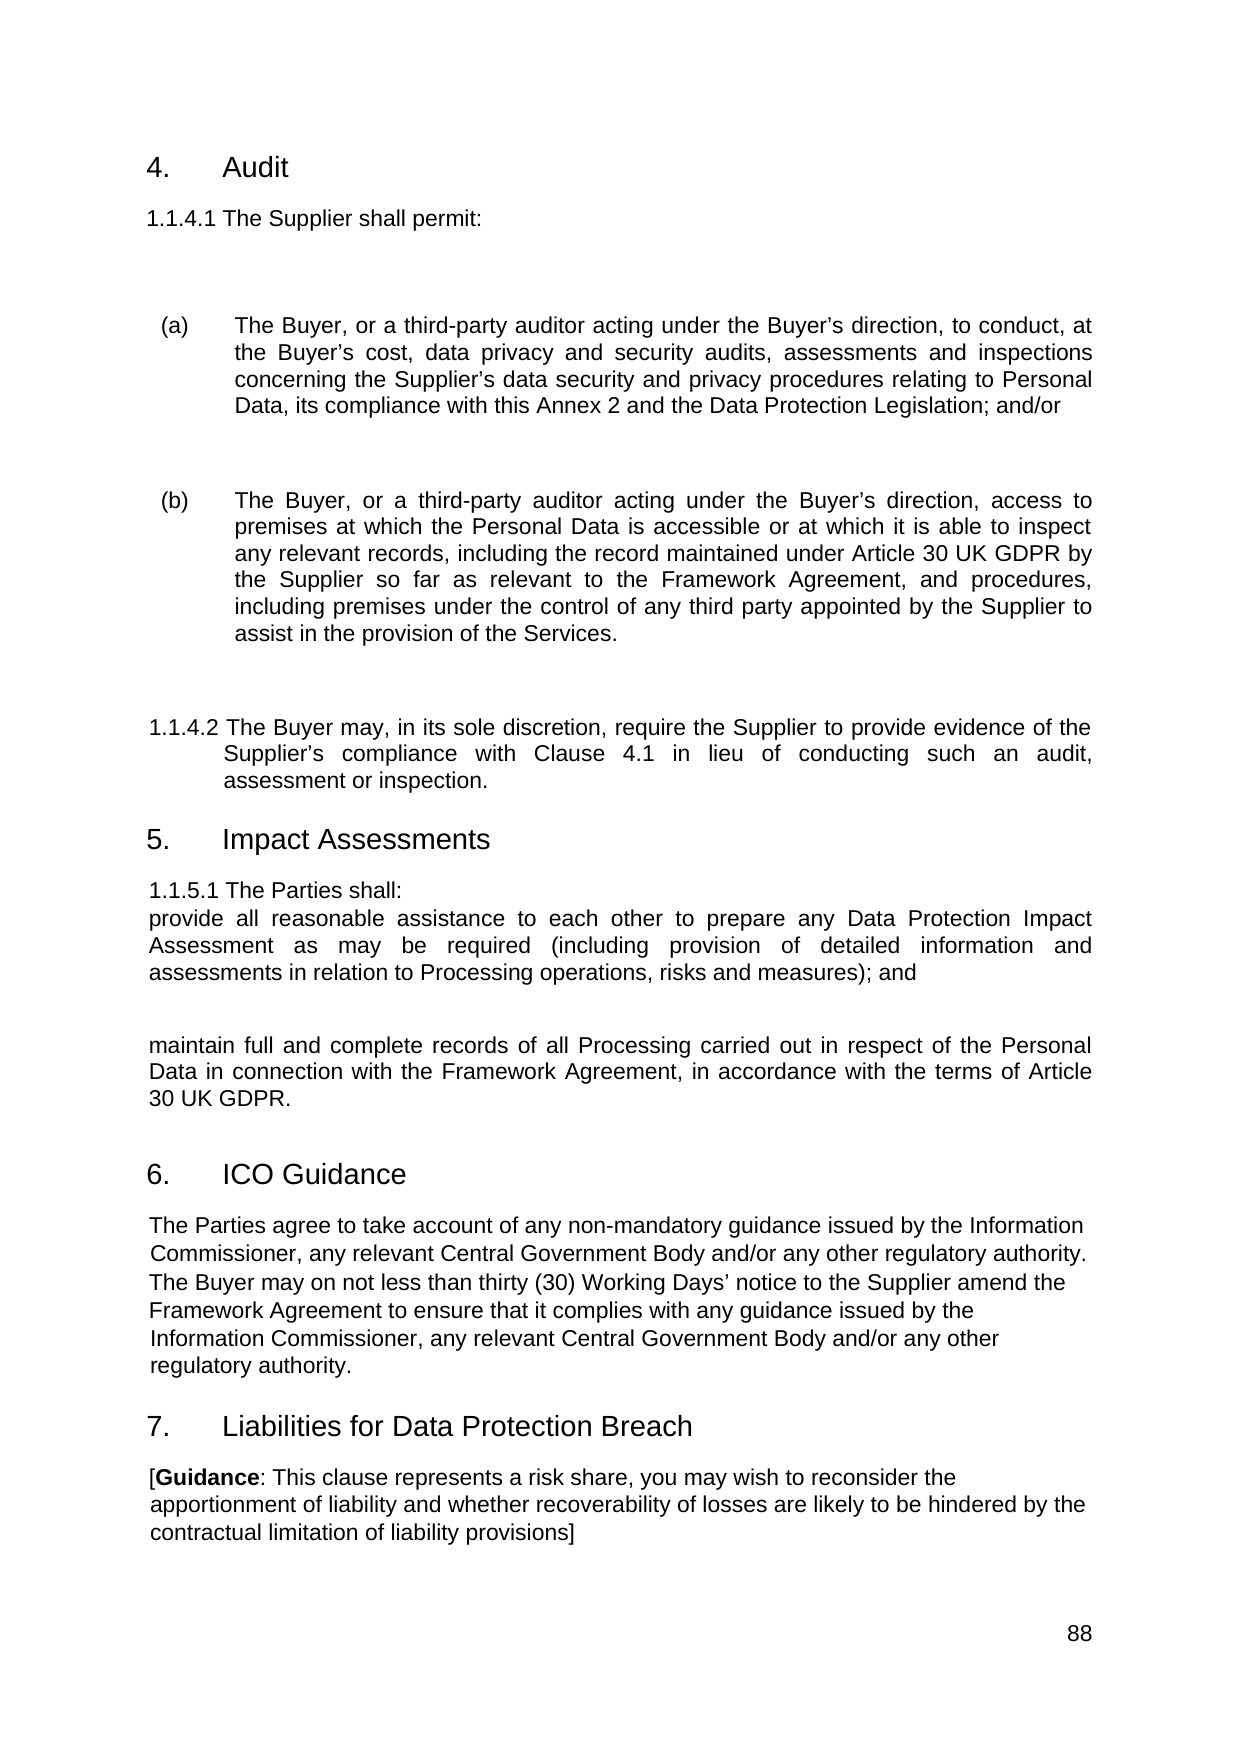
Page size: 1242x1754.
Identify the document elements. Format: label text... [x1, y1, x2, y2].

subtitle 7. Liabilities for Data Protection Breach [91, 1409, 1098, 1443]
text Framework Agreement to ensure that it complies with any guidance issued by the Information Commissioner, any relevant Central Government Body and/or any other regulatory authority. [149, 1297, 1092, 1378]
list The Buyer, or a third-party auditor acting under the Buyer’s direction, access to premises at which the Personal Data is accessible or at which it is able to inspect any relevant records, including the record maintained under Article 30 UK GDPR by the Supplier so far as relevant to the Framework Agreement, and procedures, including premises under the control of any third party appointed by the Supplier to assist in the provision of the Services. [161, 487, 1093, 646]
subtitle 4. Audit [91, 150, 1098, 183]
text maintain full and complete records of all Processing carried out in respect of the Personal Data in connection with the Framework Agreement, in accordance with the terms of Article 30 UK GDPR. [148, 1032, 1093, 1111]
text The Buyer may on not less than thirty (30) Working Days’ notice to the Supplier amend the [149, 1269, 1092, 1296]
text 1.1.4.1 The Supplier shall permit: [91, 204, 1098, 231]
subtitle 6. ICO Guidance [91, 1157, 1098, 1191]
text 1.1.5.1 The Parties shall: [149, 877, 1092, 903]
text 1.1.4.2 The Buyer may, in its sole discretion, require the Supplier to provide evidence of the Supplier’s compliance with Clause 4.1 in lieu of conducting such an audit, assessment or inspection. [148, 714, 1093, 793]
subtitle 5. Impact Assessments [91, 822, 1098, 856]
list The Buyer, or a third-party auditor acting under the Buyer’s direction, to conduct, at the Buyer’s cost, data privacy and security audits, assessments and inspections concerning the Supplier’s data security and privacy procedures relating to Personal Data, its compliance with this Annex 2 and the Data Protection Legislation; and/or [161, 312, 1093, 418]
text [Guidance: This clause represents a risk share, you may wish to reconsider the apportionment of liability and whether recoverability of losses are likely to be hindered by the contractual limitation of liability provisions] [149, 1464, 1092, 1545]
text provide all reasonable assistance to each other to prepare any Data Protection Impact Assessment as may be required (including provision of detailed information and assessments in relation to Processing operations, risks and measures); and [148, 905, 1093, 985]
text The Parties agree to take account of any non-mandatory guidance issued by the Information Commissioner, any relevant Central Government Body and/or any other regulatory authority. [149, 1212, 1092, 1266]
